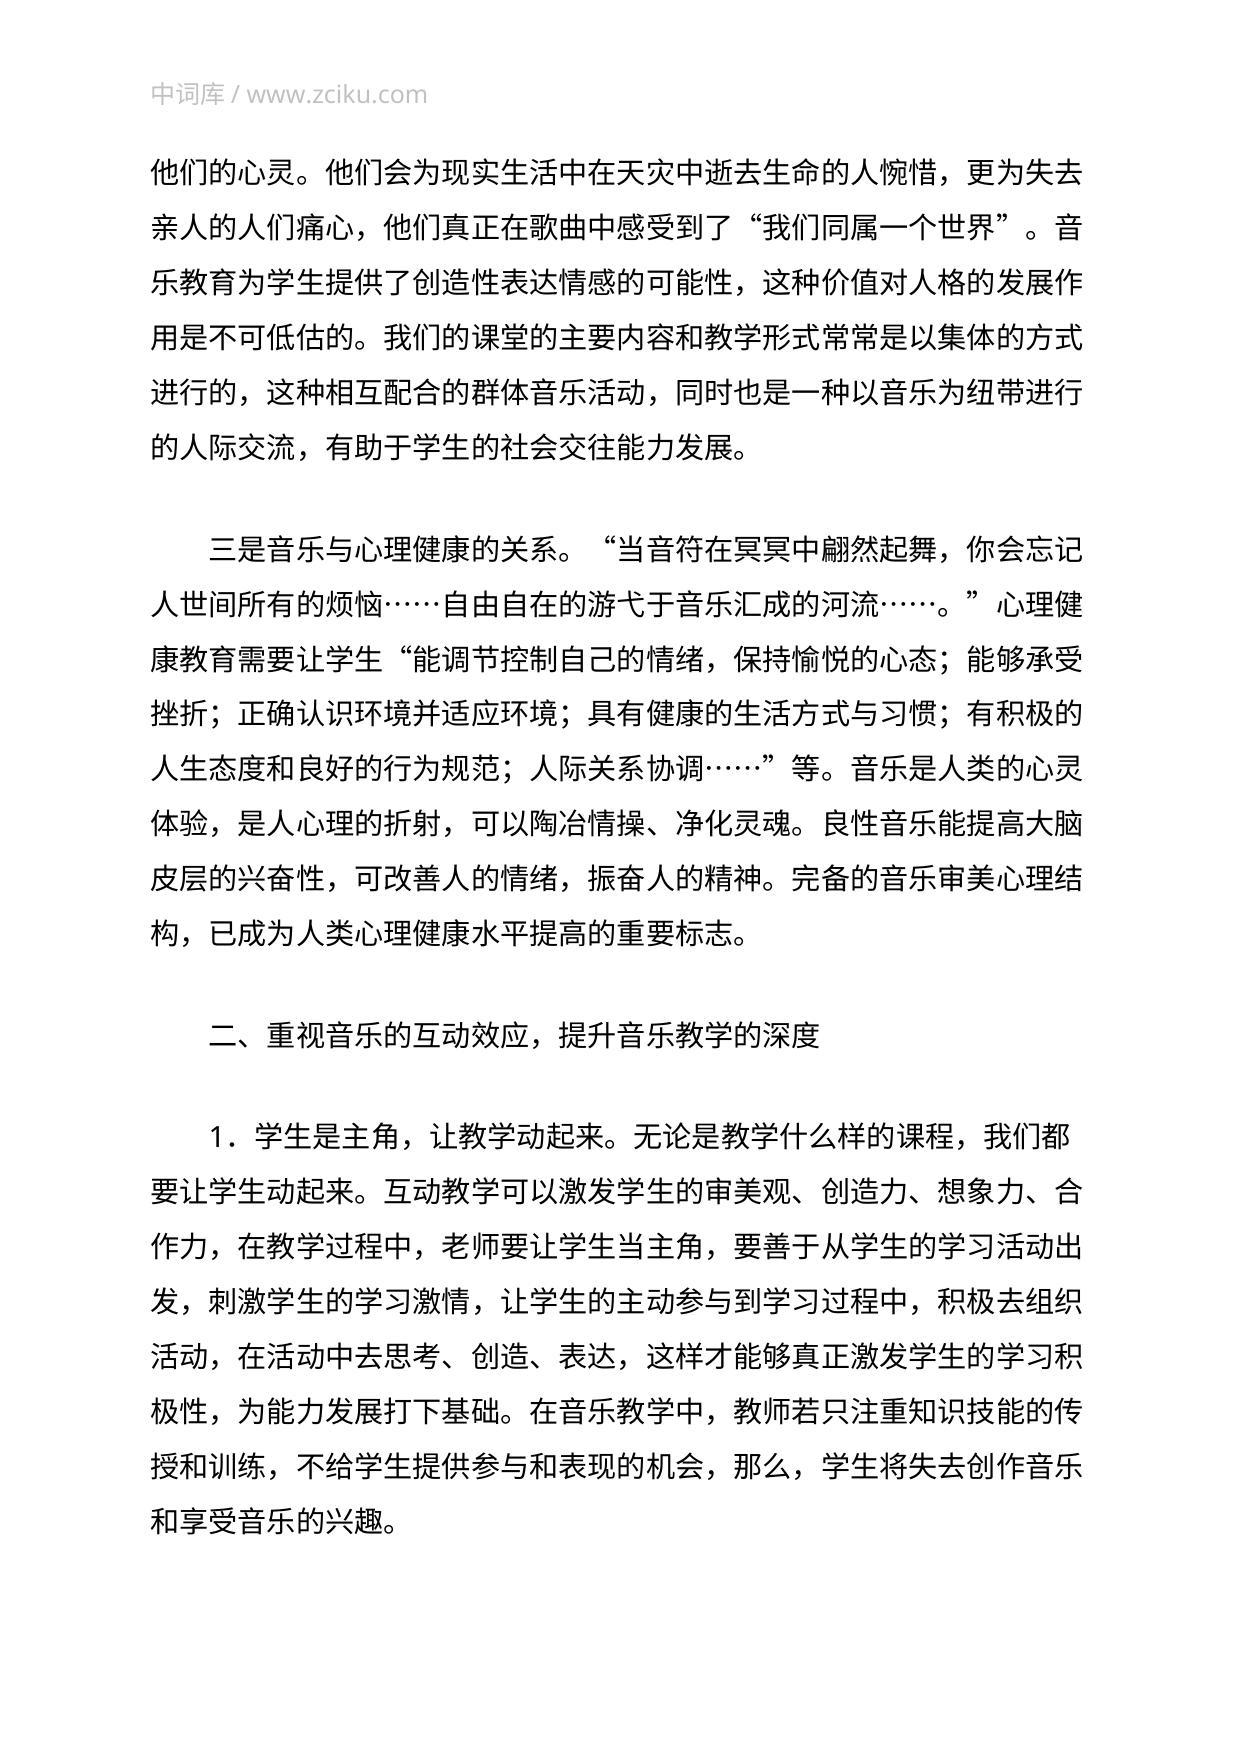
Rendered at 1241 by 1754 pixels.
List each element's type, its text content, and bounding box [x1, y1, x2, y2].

text 1．学生是主角，让教学动起来。无论是教学什么样的课程，我们都要让学生动起来。互动教学可以激发学生的审美观、创造力、想象力、合作力，在教学过程中，老师要让学生当主角，要善于从学生的学习活动出发，刺激学生的学习激情，让学生的主动参与到学习过程中，积极去组织活动，在活动中去思考、创造、表达，这样才能够真正激发学生的学习积极性，为能力发展打下基础。在音乐教学中，教师若只注重知识技能的传授和训练，不给学生提供参与和表现的机会，那么，学生将失去创作音乐和享受音乐的兴趣。 [150, 1114, 1090, 1541]
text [150, 150, 1090, 467]
text 二、重视音乐的互动效应，提升音乐教学的深度 [150, 1012, 1090, 1054]
text 三是音乐与心理健康的关系。“当音符在冥冥中翩然起舞，你会忘记人世间所有的烦恼……自由自在的游弋于音乐汇成的河流……。”心理健康教育需要让学生“能调节控制自己的情绪，保持愉悦的心态；能够承受挫折；正确认识环境并适应环境；具有健康的生活方式与习惯；有积极的人生态度和良好的行为规范；人际关系协调……”等。音乐是人类的心灵体验，是人心理的折射，可以陶冶情操、净化灵魂。良性音乐能提高大脑皮层的兴奋性，可改善人的情绪，振奋人的精神。完备的音乐审美心理结构，已成为人类心理健康水平提高的重要标志。 [150, 526, 1090, 953]
